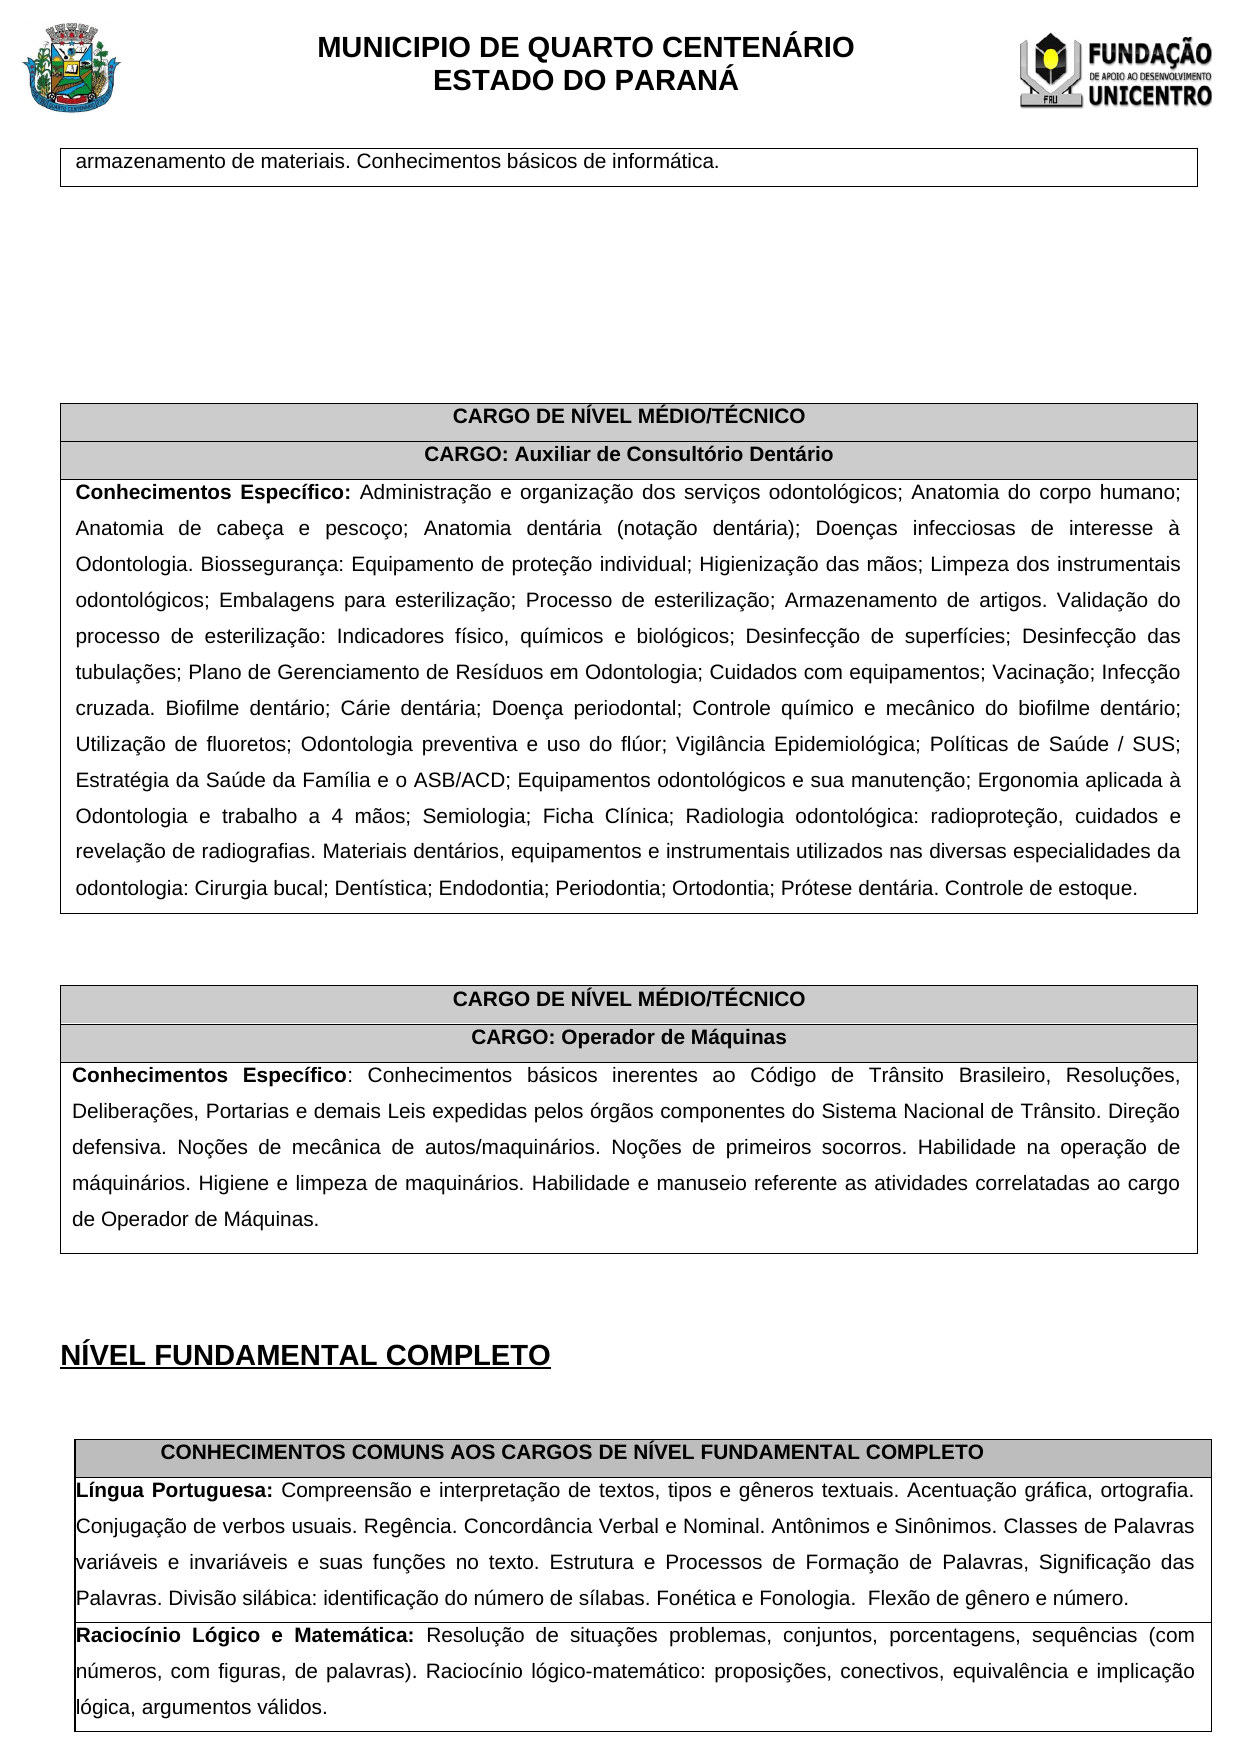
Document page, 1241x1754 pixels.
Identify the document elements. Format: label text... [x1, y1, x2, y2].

table_cell CARGO: Auxiliar de Consultório Dentário [61, 442, 1197, 479]
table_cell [61, 149, 1197, 186]
table_cell Língua Portuguesa: Compreensão e interpretação de textos, tipos e gêneros textuais. Acentuação gráfica, ortografia. Conjugação de verbos usuais. Regência. Concordância Verbal e Nominal. Antônimos e Sinônimos. Classes de Palavras variáveis e invariáveis e suas funções no texto. Estrutura e Processos de Formação de Palavras, Significação das Palavras. Divisão silábica: identificação do número de sílabas. Fonética e Fonologia. Flexão de gênero e número. [76, 1478, 1211, 1622]
text NÍVEL FUNDAMENTAL COMPLETO [60, 1338, 1165, 1372]
table_header CARGO DE NÍVEL MÉDIO/TÉCNICO [61, 986, 1197, 1023]
picture [1020, 32, 1213, 109]
table_cell CARGO: Operador de Máquinas [61, 1025, 1197, 1062]
picture [21, 20, 122, 115]
table_cell Conhecimentos Específico: Administração e organização dos serviços odontológicos; Anatomia do corpo humano; Anatomia de cabeça e pescoço; Anatomia dentária (notação dentária); Doenças infecciosas de interesse à Odontologia. Biossegurança: Equipamento de proteção individual; Higienização das mãos; Limpeza dos instrumentais odontológicos; Embalagens para esterilização; Processo de esterilização; Armazenamento de artigos. Validação do processo de esterilização: Indicadores físico, químicos e biológicos; Desinfecção de superfícies; Desinfecção das tubulações; Plano de Gerenciamento de Resíduos em Odontologia; Cuidados com equipamentos; Vacinação; Infecção cruzada. Biofilme dentário; Cárie dentária; Doença periodontal; Controle químico e mecânico do biofilme dentário; Utilização de fluoretos; Odontologia preventiva e uso do flúor; Vigilância Epidemiológica; Políticas de Saúde / SUS; Estratégia da Saúde da Família e o ASB/ACD; Equipamentos odontológicos e sua manutenção; Ergonomia aplicada à Odontologia e trabalho a 4 mãos; Semiologia; Ficha Clínica; Radiologia odontológica: radioproteção, cuidados e revelação de radiografias. Materiais dentários, equipamentos e instrumentais utilizados nas diversas especialidades da odontologia: Cirurgia bucal; Dentística; Endodontia; Periodontia; Ortodontia; Prótese dentária. Controle de estoque. [61, 480, 1197, 912]
table_cell Conhecimentos Específico: Conhecimentos básicos inerentes ao Código de Trânsito Brasileiro, Resoluções, Deliberações, Portarias e demais Leis expedidas pelos órgãos componentes do Sistema Nacional de Trânsito. Direção defensiva. Noções de mecânica de autos/maquinários. Noções de primeiros socorros. Habilidade na operação de máquinários. Higiene e limpeza de maquinários. Habilidade e manuseio referente as atividades correlatadas ao cargo de Operador de Máquinas. [61, 1063, 1197, 1253]
table_header CARGO DE NÍVEL MÉDIO/TÉCNICO [61, 404, 1197, 441]
table_cell Raciocínio Lógico e Matemática: Resolução de situações problemas, conjuntos, porcentagens, sequências (com números, com figuras, de palavras). Raciocínio lógico-matemático: proposições, conectivos, equivalência e implicação lógica, argumentos válidos. [76, 1623, 1211, 1731]
table_header CONHECIMENTOS COMUNS AOS CARGOS DE NÍVEL FUNDAMENTAL COMPLETO [76, 1440, 1211, 1477]
